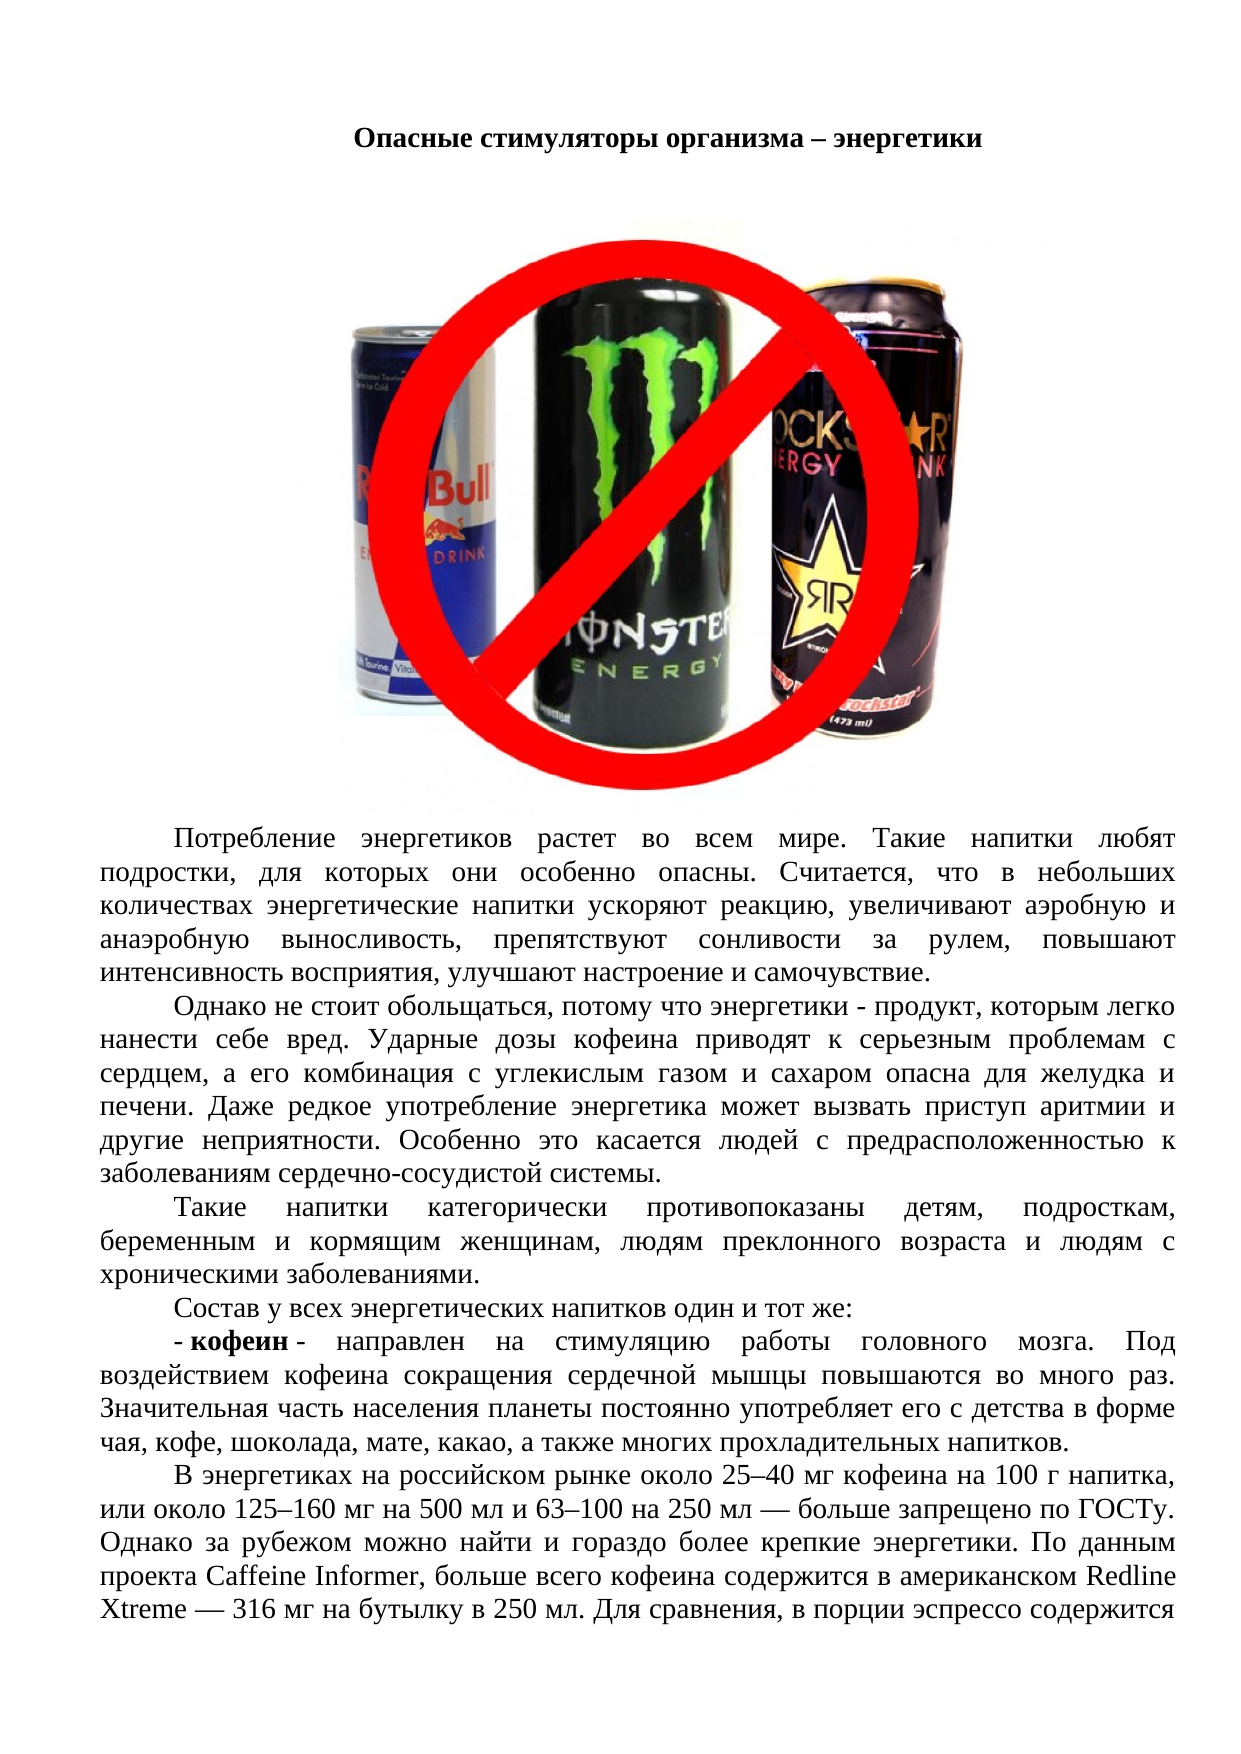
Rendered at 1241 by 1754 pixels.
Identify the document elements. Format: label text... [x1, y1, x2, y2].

table_header Опасные стимуляторы организма – энергетики [169, 118, 1240, 818]
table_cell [92, 819, 1184, 1627]
picture [251, 220, 1080, 817]
